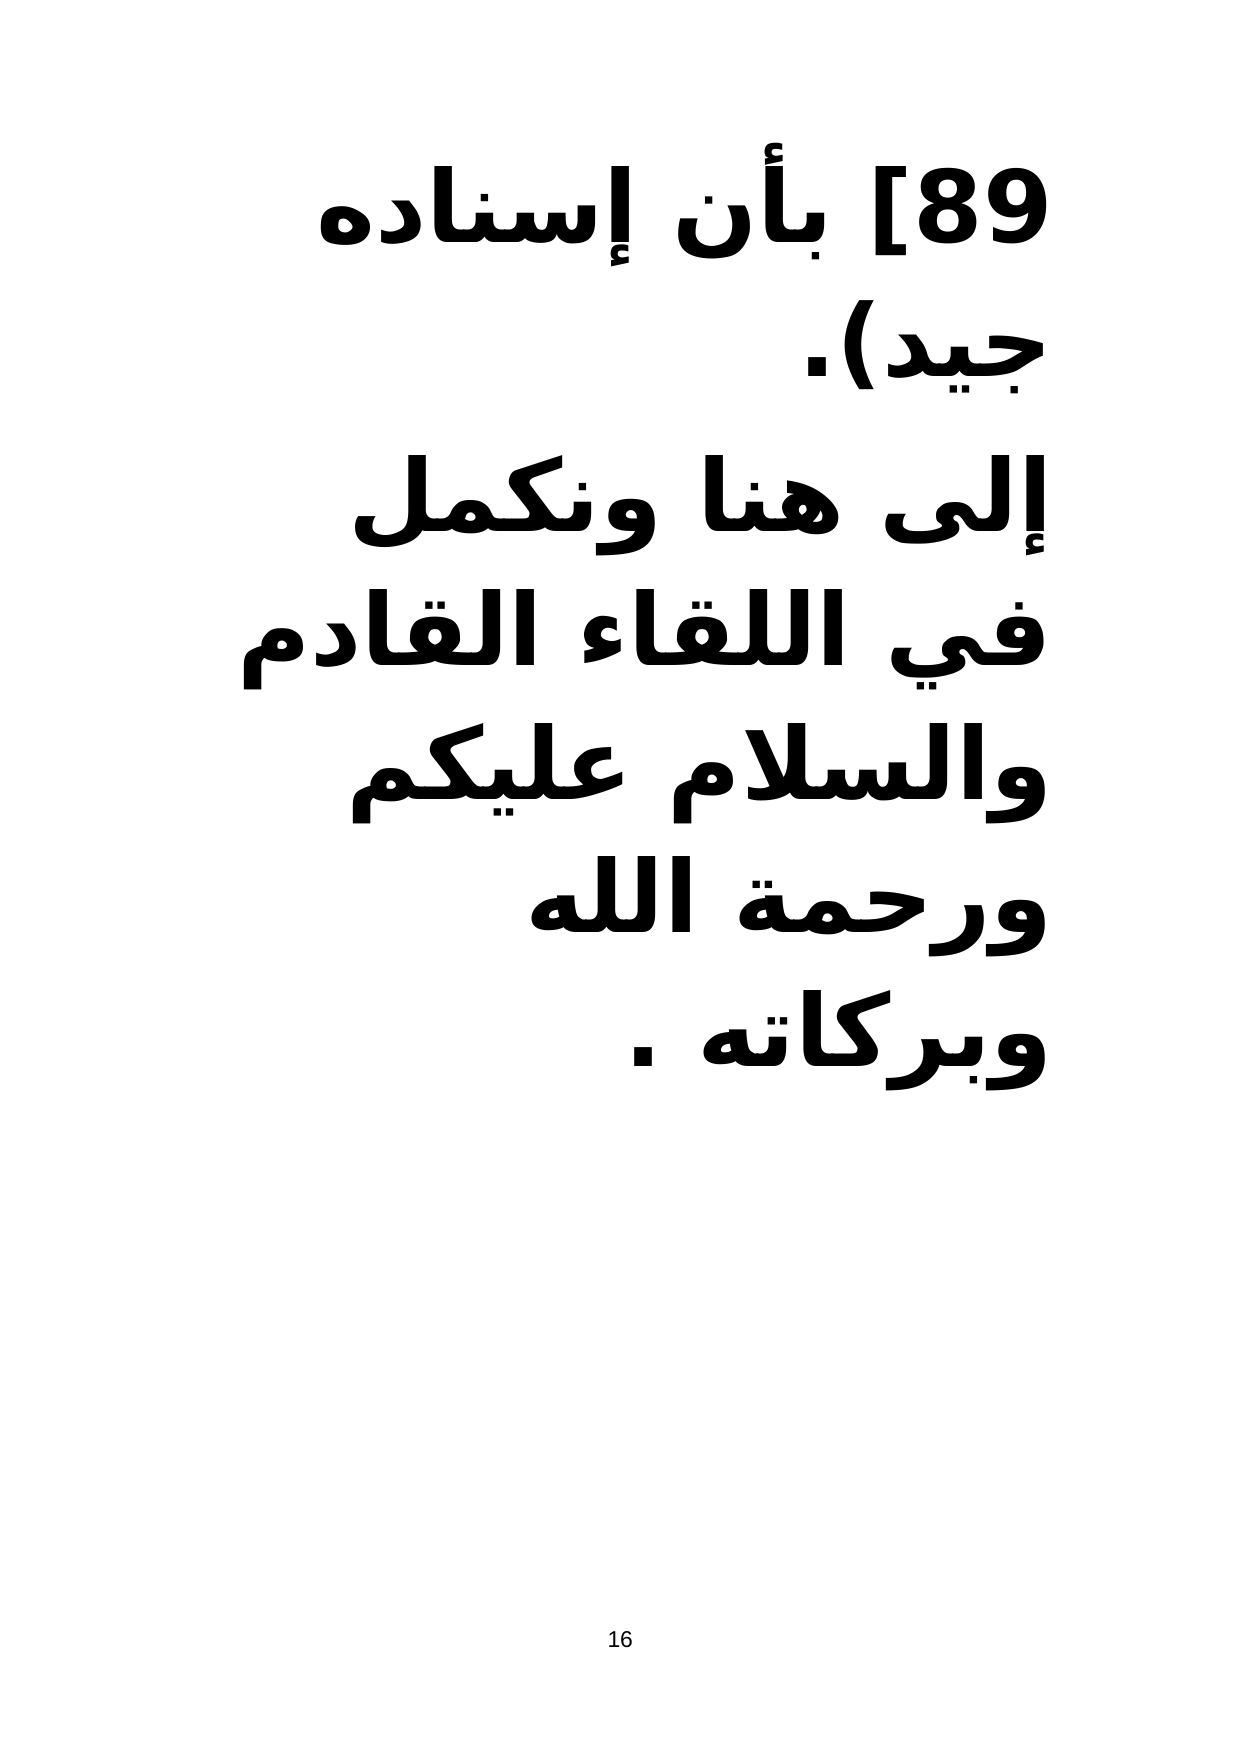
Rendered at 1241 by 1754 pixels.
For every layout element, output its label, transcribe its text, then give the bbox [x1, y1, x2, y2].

text إلى هنا ونكمل في اللقاء القادم والسلام عليكم ورحمة الله وبركاته . [187, 438, 1053, 1090]
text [187, 150, 1053, 400]
